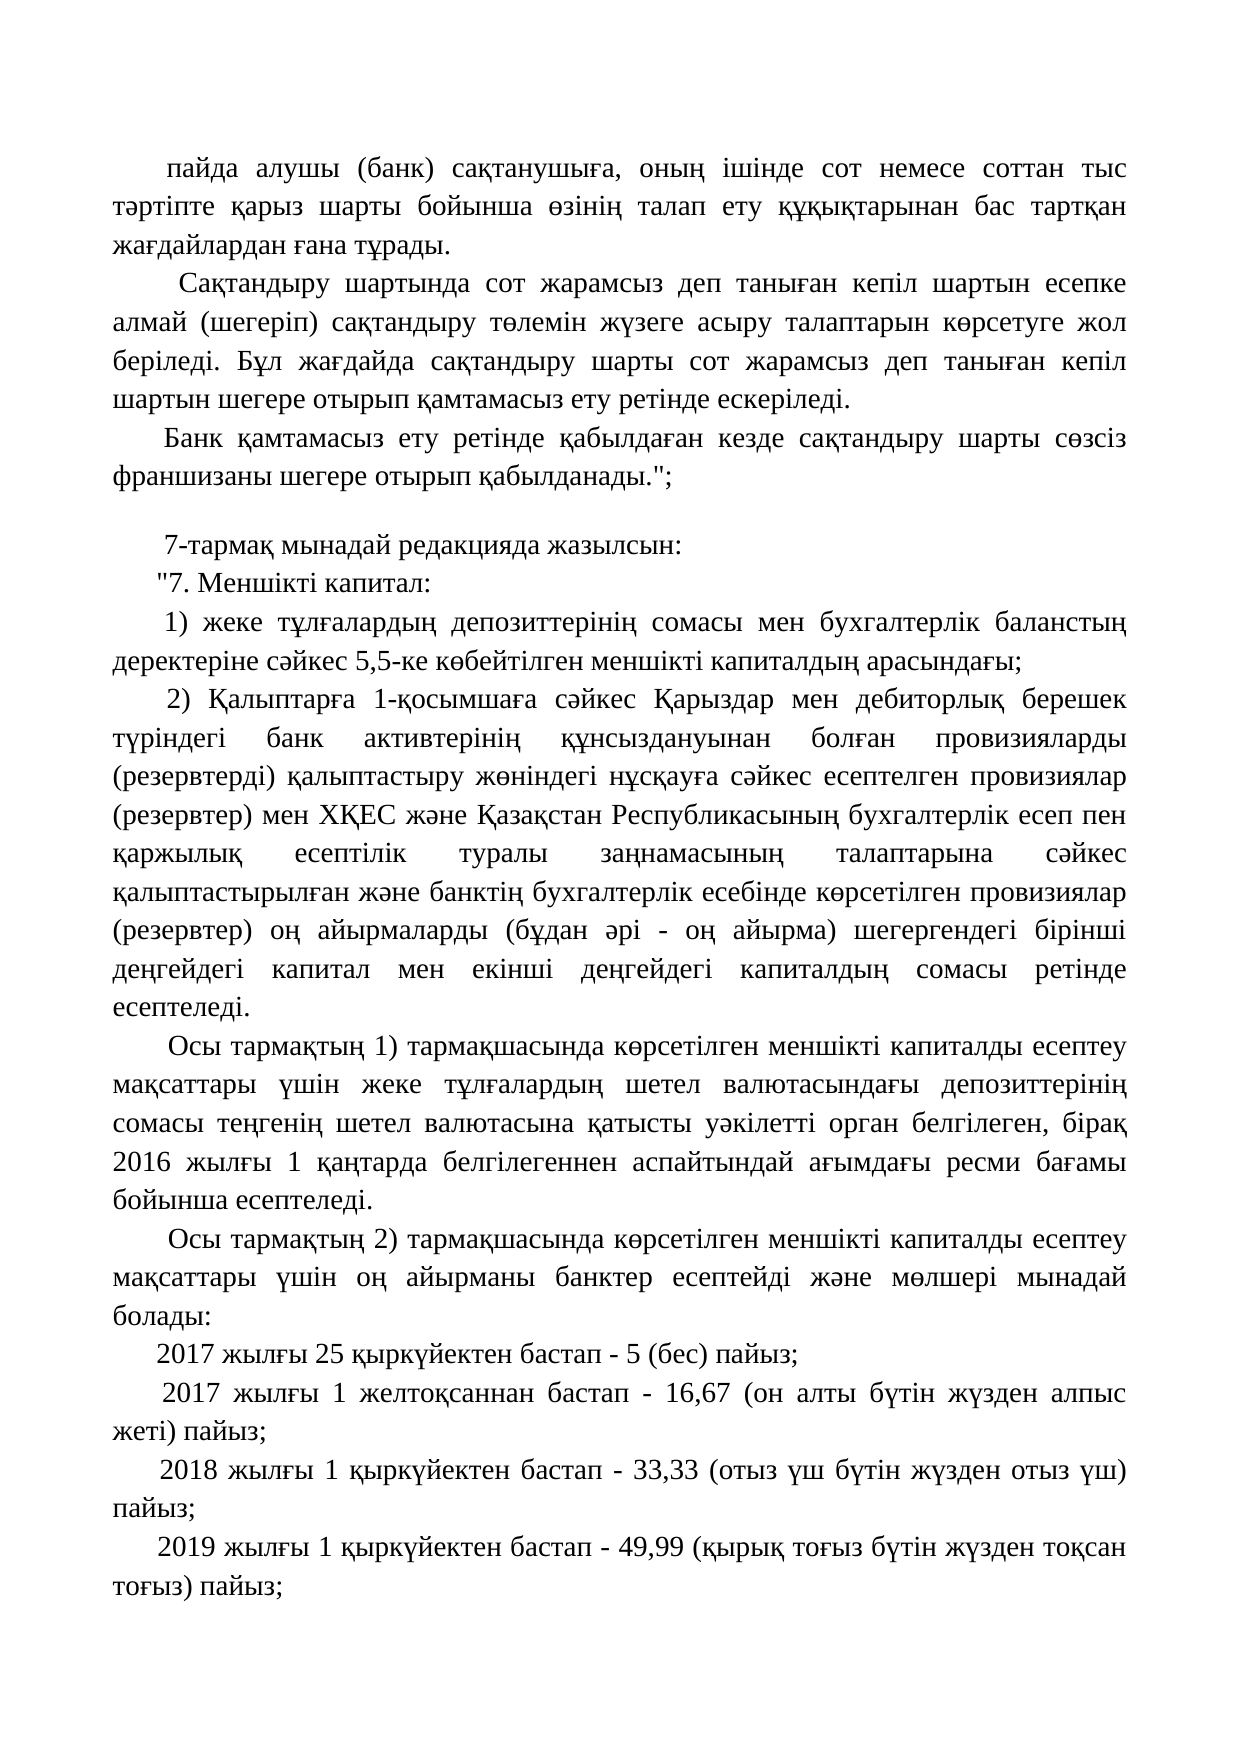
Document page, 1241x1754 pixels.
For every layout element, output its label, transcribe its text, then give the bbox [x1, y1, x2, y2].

text 7-тармақ мынадай редакцияда жазылсын: [112, 527, 1128, 561]
text "7. Меншікті капитал: [112, 566, 1128, 599]
text 2017 жылғы 1 желтоқсаннан бастап - 16,67 (он алты бүтін жүзден алпыс жеті) пайыз; [112, 1375, 1128, 1447]
text пайда алушы (банк) сақтанушыға, оның ішінде сот немесе соттан тыс тәртіпте қарыз шарты бойынша өзінің талап ету құқықтарынан бас тартқан жағдайлардан ғана тұрады. [112, 150, 1128, 261]
text 2017 жылғы 25 қыркүйектен бастап - 5 (бес) пайыз; [112, 1336, 1128, 1370]
text Осы тармақтың 1) тармақшасында көрсетілген меншікті капиталды есептеу мақсаттары үшін жеке тұлғалардың шетел валютасындағы депозиттерінің сомасы теңгенің шетел валютасына қатысты уәкілетті орган белгілеген, бірақ 2016 жылғы 1 қаңтарда белгілегеннен аспайтындай ағымдағы ресми бағамы бойынша есептеледі. [112, 1028, 1128, 1216]
text Осы тармақтың 2) тармақшасында көрсетілген меншікті капиталды есептеу мақсаттары үшін оң айырманы банктер есептейді және мөлшері мынадай болады: [112, 1221, 1128, 1331]
text 2) Қалыптарға 1-қосымшаға сәйкес Қарыздар мен дебиторлық берешек түріндегі банк активтерінің құнсыздануынан болған провизияларды (резервтерді) қалыптастыру жөніндегі нұсқауға сәйкес есептелген провизиялар (резервтер) мен ХҚЕС және Қазақстан Республикасының бухгалтерлік есеп пен қаржылық есептілік туралы заңнамасының талаптарына сәйкес қалыптастырылған және банктің бухгалтерлік есебінде көрсетілген провизиялар (резервтер) оң айырмаларды (бұдан әрі - оң айырма) шегергендегі бірінші деңгейдегі капитал мен екінші деңгейдегі капиталдың сомасы ретінде есептеледі. [112, 681, 1128, 1023]
text 1) жеке тұлғалардың депозиттерінің сомасы мен бухгалтерлік баланстың деректеріне сәйкес 5,5-ке көбейтілген меншікті капиталдың арасындағы; [112, 604, 1128, 676]
text Банк қамтамасыз ету ретінде қабылдаған кезде сақтандыру шарты сөзсіз франшизаны шегере отырып қабылданады."; [112, 420, 1128, 492]
text 2019 жылғы 1 қыркүйектен бастап - 49,99 (қырық тоғыз бүтін жүзден тоқсан тоғыз) пайыз; [112, 1529, 1128, 1601]
text 2018 жылғы 1 қыркүйектен бастап - 33,33 (отыз үш бүтін жүзден отыз үш) пайыз; [112, 1452, 1128, 1524]
text Сақтандыру шартында сот жарамсыз деп таныған кепіл шартын есепке алмай (шегеріп) сақтандыру төлемін жүзеге асыру талаптарын көрсетуге жол беріледі. Бұл жағдайда сақтандыру шарты сот жарамсыз деп таныған кепіл шартын шегере отырып қамтамасыз ету ретінде ескеріледі. [112, 266, 1128, 415]
